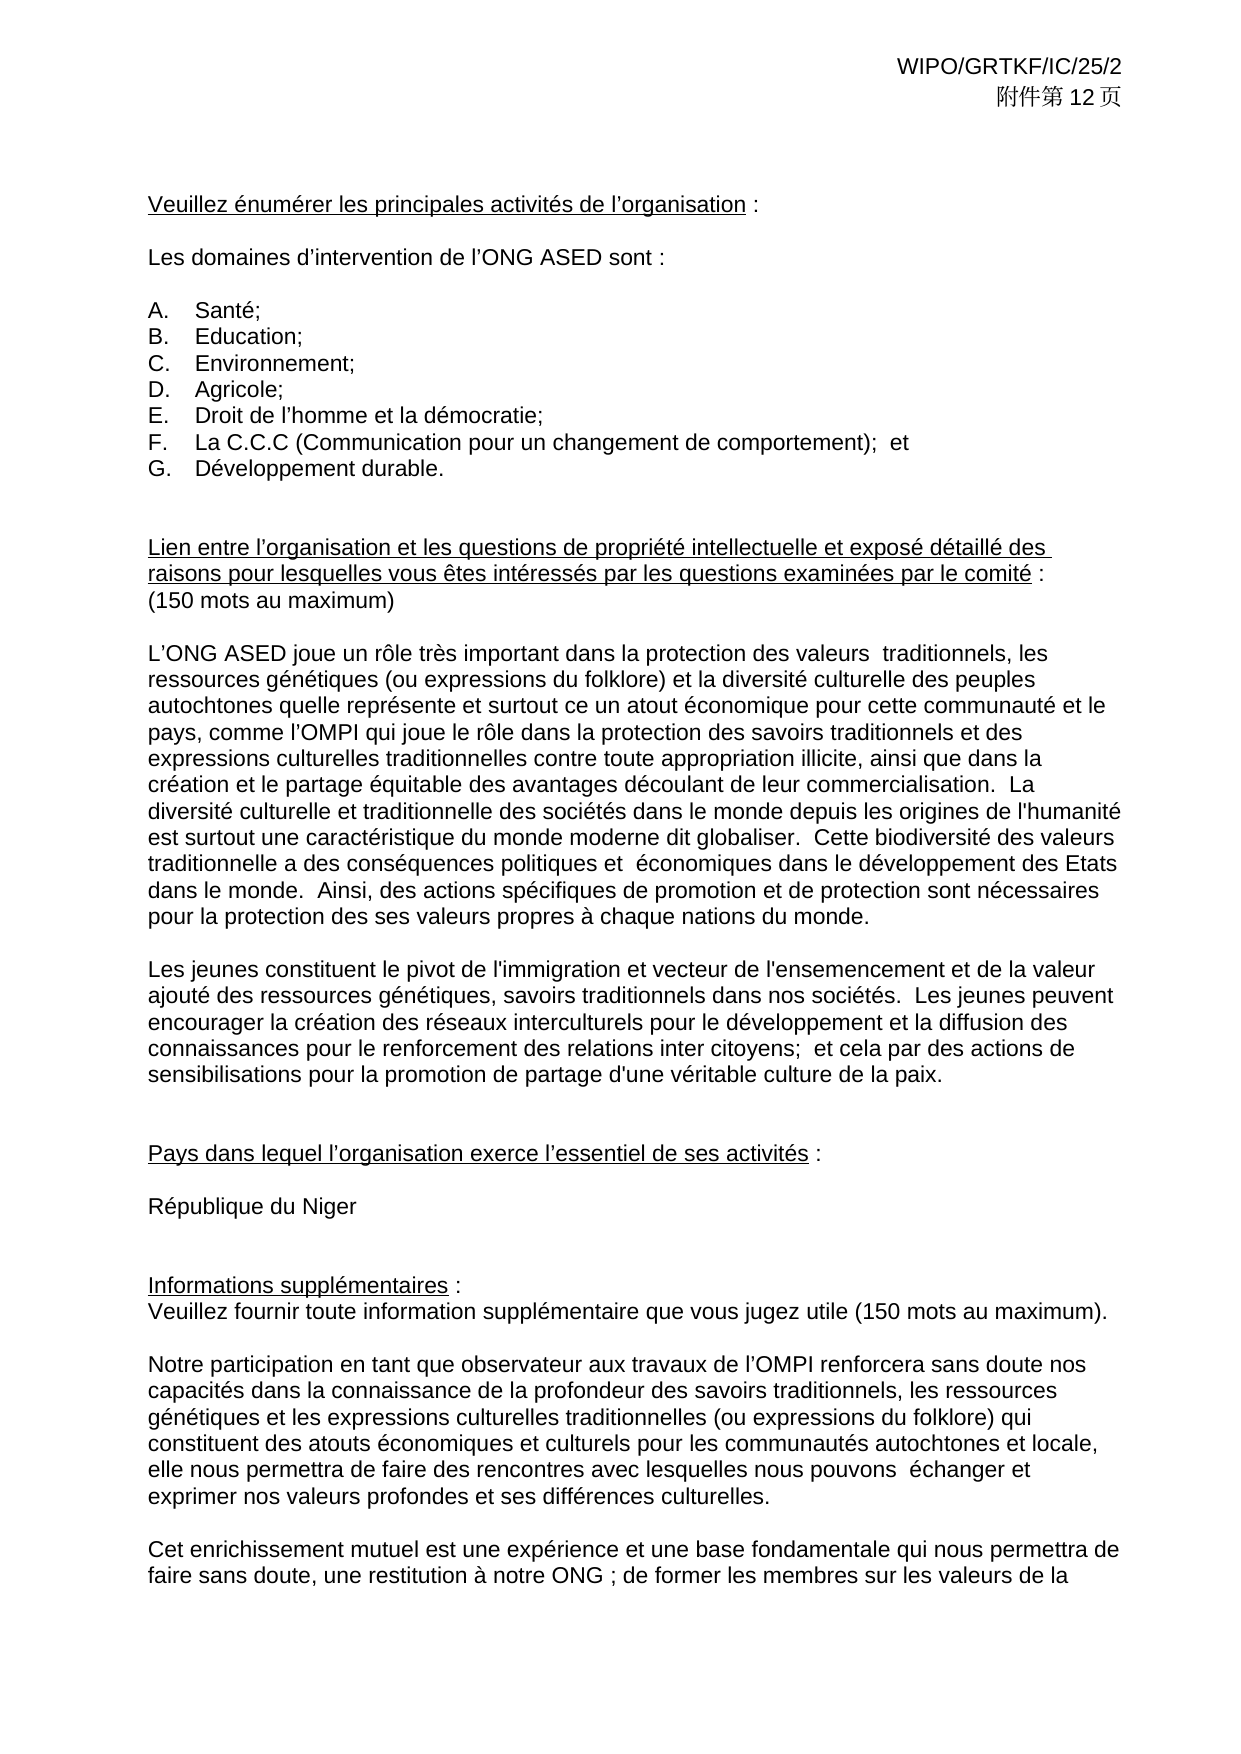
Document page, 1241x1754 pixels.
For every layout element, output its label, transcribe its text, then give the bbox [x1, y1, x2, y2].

list La C.C.C (Communication pour un changement de comportement); et [148, 429, 1122, 455]
text Veuillez fournir toute information supplémentaire que vous jugez utile (150 mots au maximum). [148, 1298, 1122, 1325]
text Les domaines d’intervention de l’ONG ASED sont : [148, 244, 1122, 271]
text Notre participation en tant que observateur aux travaux de l’OMPI renforcera sans doute nos capacités dans la connaissance de la profondeur des savoirs traditionnels, les ressources génétiques et les expressions culturelles traditionnelles (ou expressions du folklore) qui constituent des atouts économiques et culturels pour les communautés autochtones et locale, elle nous permettra de faire des rencontres avec lesquelles nous pouvons échanger et exprimer nos valeurs profondes et ses différences culturelles. [148, 1351, 1122, 1509]
text (150 mots au maximum) [148, 587, 1122, 613]
list Santé; [148, 297, 1122, 323]
text Les jeunes constituent le pivot de l'immigration et vecteur de l'ensemencement et de la valeur ajouté des ressources génétiques, savoirs traditionnels dans nos sociétés. Les jeunes peuvent encourager la création des réseaux interculturels pour le développement et la diffusion des connaissances pour le renforcement des relations inter citoyens; et cela par des actions de sensibilisations pour la promotion de partage d'une véritable culture de la paix. [148, 956, 1122, 1087]
text Informations supplémentaires : [148, 1272, 1122, 1298]
list Education; [148, 323, 1122, 349]
text République du Niger [148, 1193, 1122, 1219]
text Veuillez énumérer les principales activités de l’organisation : [148, 191, 1122, 218]
text Lien entre l’organisation et les questions de propriété intellectuelle et exposé détaillé des raisons pour lesquelles vous êtes intéressés par les questions examinées par le comité : [148, 534, 1122, 587]
text L’ONG ASED joue un rôle très important dans la protection des valeurs traditionnels, les ressources génétiques (ou expressions du folklore) et la diversité culturelle des peuples autochtones quelle représente et surtout ce un atout économique pour cette communauté et le pays, comme l’OMPI qui joue le rôle dans la protection des savoirs traditionnels et des expressions culturelles traditionnelles contre toute appropriation illicite, ainsi que dans la création et le partage équitable des avantages découlant de leur commercialisation. La diversité culturelle et traditionnelle des sociétés dans le monde depuis les origines de l'humanité est surtout une caractéristique du monde moderne dit globaliser. Cette biodiversité des valeurs traditionnelle a des conséquences politiques et économiques dans le développement des Etats dans le monde. Ainsi, des actions spécifiques de promotion et de protection sont nécessaires pour la protection des ses valeurs propres à chaque nations du monde. [148, 639, 1122, 929]
list Développement durable. [148, 455, 1122, 481]
list Agricole; [148, 376, 1122, 402]
text Pays dans lequel l’organisation exerce l’essentiel de ses activités : [148, 1140, 1122, 1167]
list Environnement; [148, 349, 1122, 376]
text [148, 1536, 1122, 1588]
list Droit de l’homme et la démocratie; [148, 402, 1122, 429]
